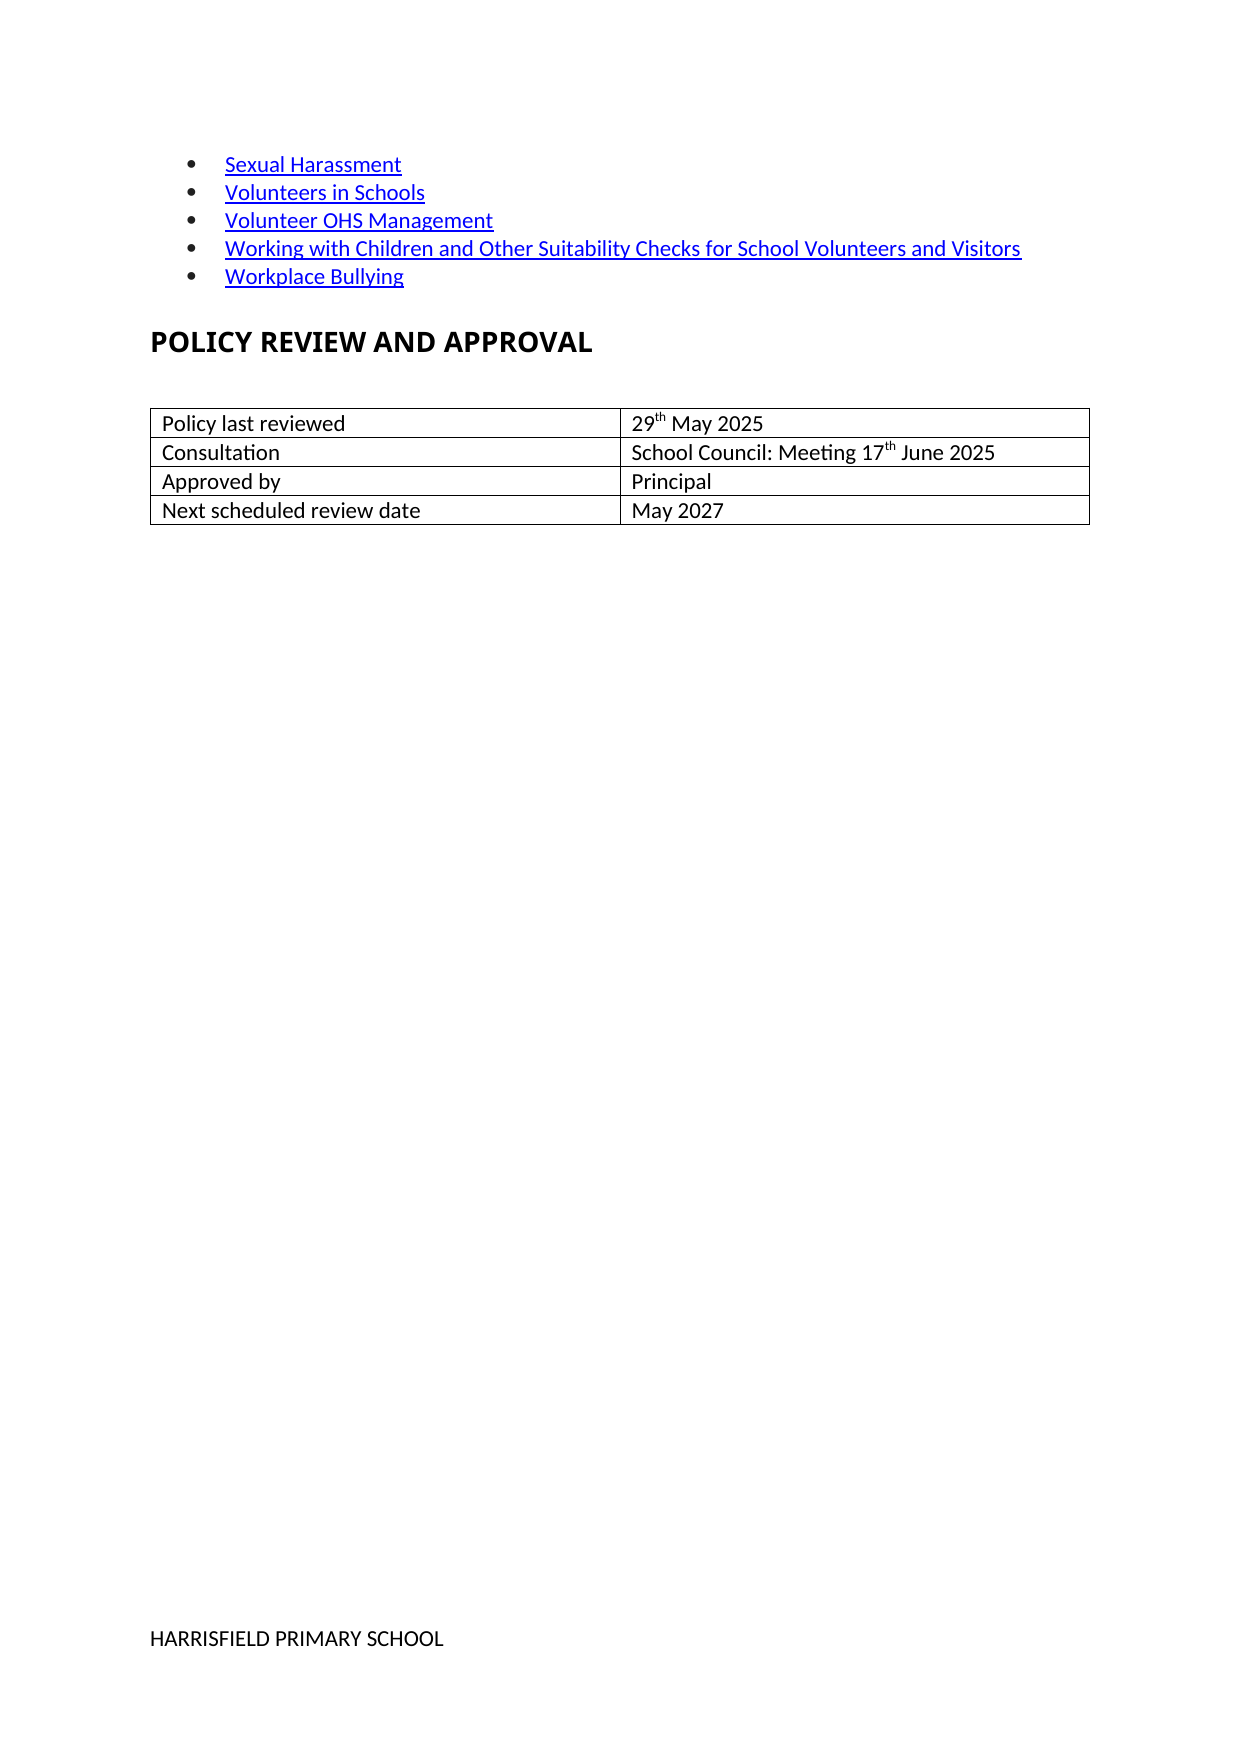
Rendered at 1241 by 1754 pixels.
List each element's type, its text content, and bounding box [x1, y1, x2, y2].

list Workplace Bullying [187, 262, 1090, 290]
table_cell School Council: Meeting 17th June 2025 [621, 438, 1089, 466]
table_cell Consultation [151, 438, 620, 466]
list Volunteers in Schools [187, 178, 1090, 206]
table_cell May 2027 [621, 496, 1089, 524]
list Volunteer OHS Management [187, 206, 1090, 234]
table_header 29th May 2025 [621, 409, 1089, 437]
table_cell Next scheduled review date [151, 496, 620, 524]
list Working with Children and Other Suitability Checks for School Volunteers and Visitors [187, 234, 1090, 262]
table_header Policy last reviewed [151, 409, 620, 437]
list Sexual Harassment [187, 150, 1090, 178]
table_cell Approved by [151, 467, 620, 495]
subtitle policy review and approval [150, 322, 1090, 361]
table_cell Principal [621, 467, 1089, 495]
